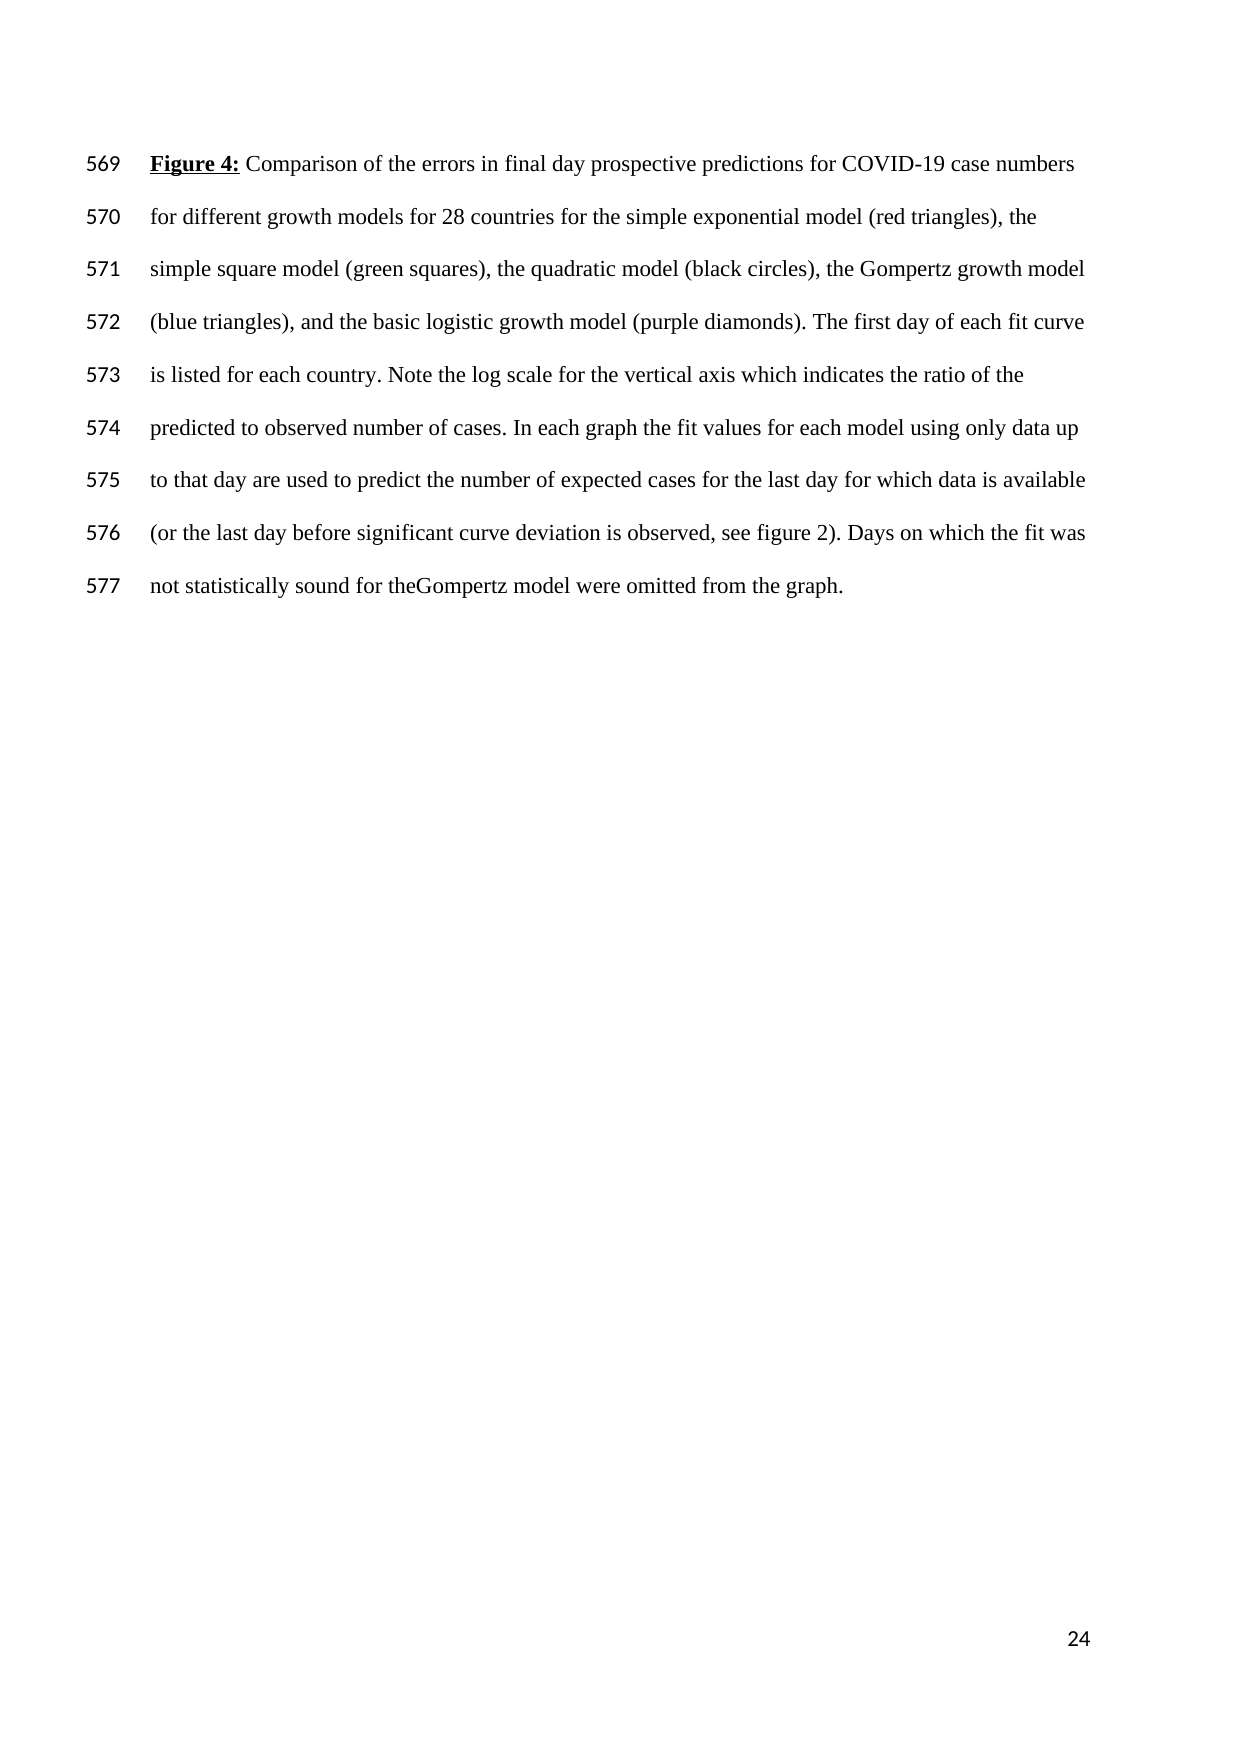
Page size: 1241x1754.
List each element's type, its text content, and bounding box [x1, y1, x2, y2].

text Figure 4: Comparison of the errors in final day prospective predictions for COVID-19 case numbers for different growth models for 28 countries for the simple exponential model (red triangles), the simple square model (green squares), the quadratic model (black circles), the Gompertz growth model (blue triangles), and the basic logistic growth model (purple diamonds). The first day of each fit curve is listed for each country. Note the log scale for the vertical axis which indicates the ratio of the predicted to observed number of cases. In each graph the fit values for each model using only data up to that day are used to predict the number of expected cases for the last day for which data is available (or the last day before significant curve deviation is observed, see figure 2). Days on which the fit was not statistically sound for theGompertz model were omitted from the graph. [150, 150, 1090, 598]
